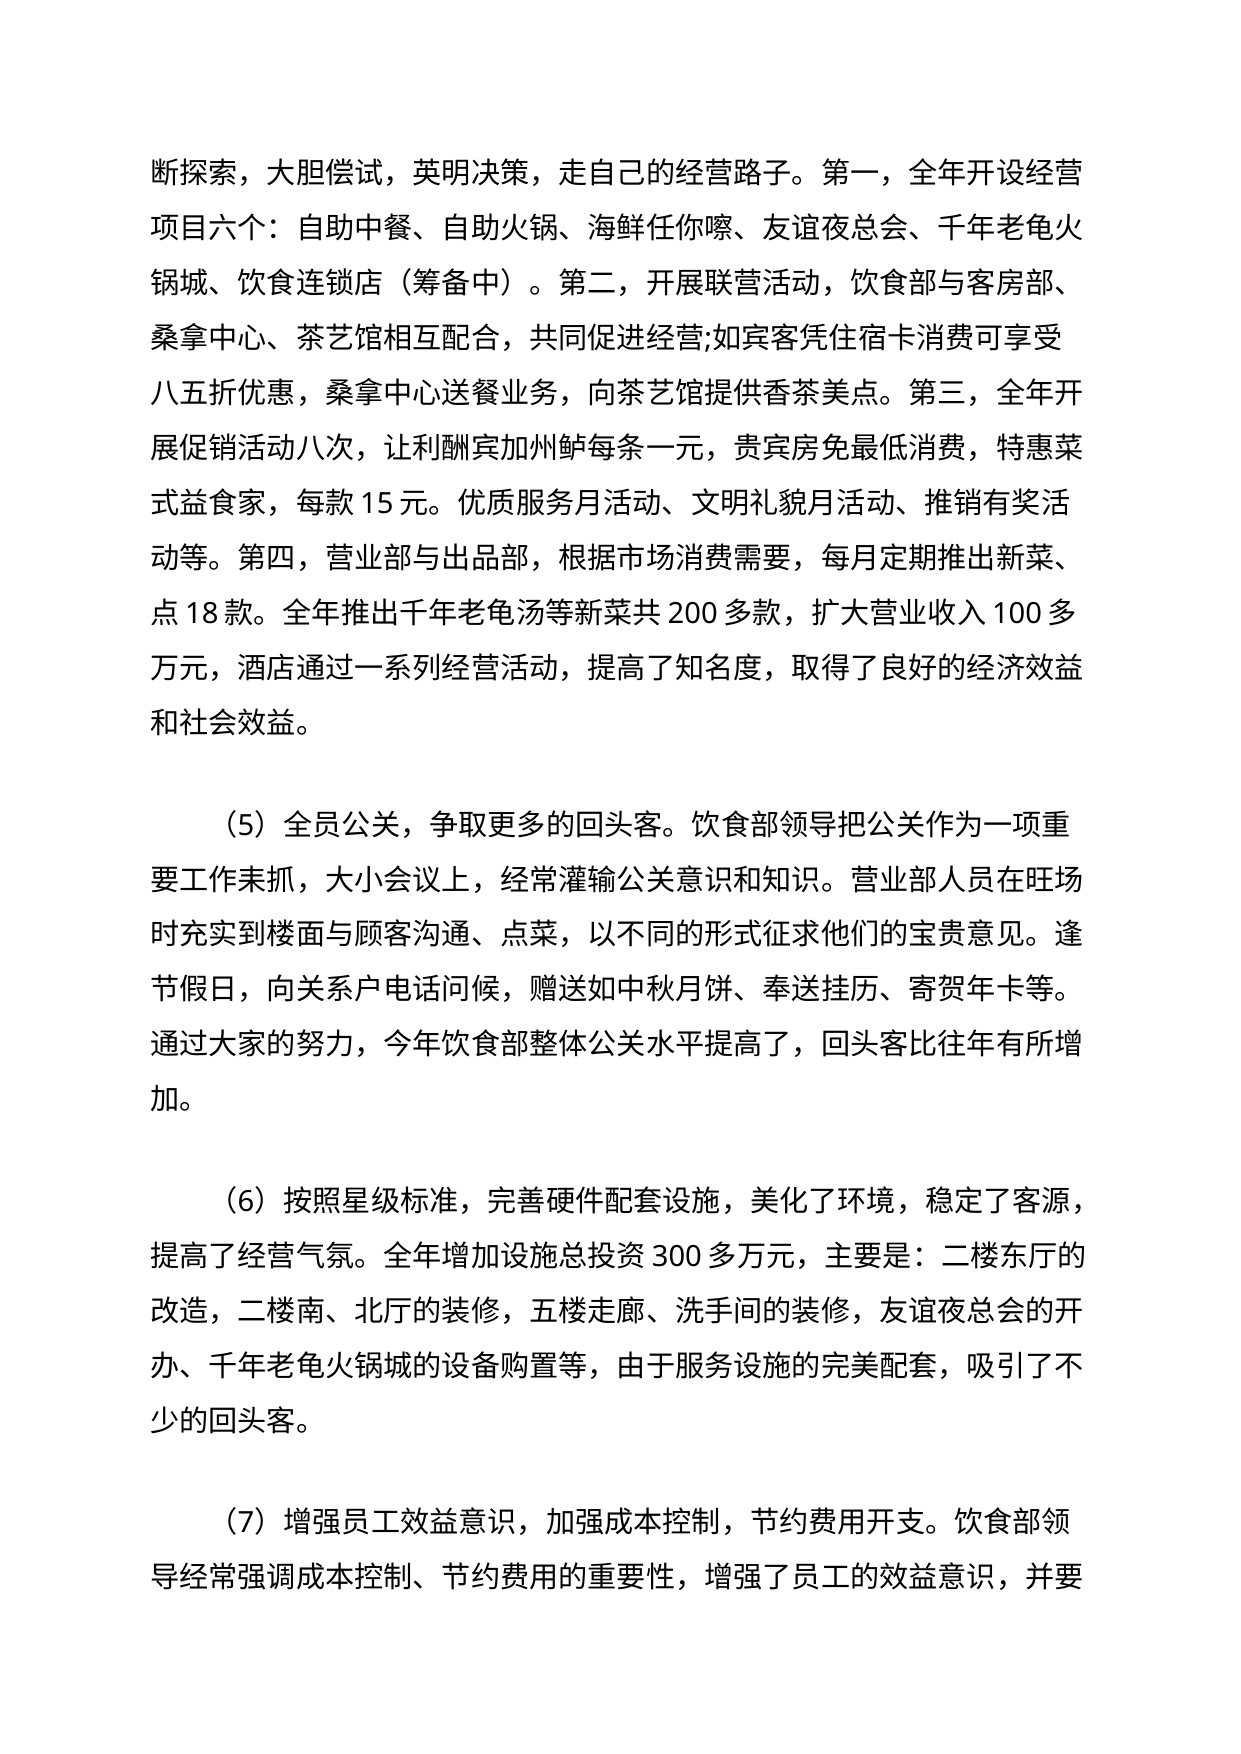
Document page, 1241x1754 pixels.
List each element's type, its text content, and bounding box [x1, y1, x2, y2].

text （6）按照星级标准，完善硬件配套设施，美化了环境，稳定了客源，提高了经营气氛。全年增加设施总投资300多万元，主要是：二楼东厅的改造，二楼南、北厅的装修，五楼走廊、洗手间的装修，友谊夜总会的开办、千年老龟火锅城的设备购置等，由于服务设施的完美配套，吸引了不少的回头客。 [150, 1177, 1090, 1439]
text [150, 150, 1090, 742]
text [150, 1499, 1090, 1596]
text （5）全员公关，争取更多的回头客。饮食部领导把公关作为一项重要工作耒抓，大小会议上，经常灌输公关意识和知识。营业部人员在旺场时充实到楼面与顾客沟通、点菜，以不同的形式征求他们的宝贵意见。逢节假日，向关系户电话问候，赠送如中秋月饼、奉送挂历、寄贺年卡等。通过大家的努力，今年饮食部整体公关水平提高了，回头客比往年有所增加。 [150, 801, 1090, 1118]
